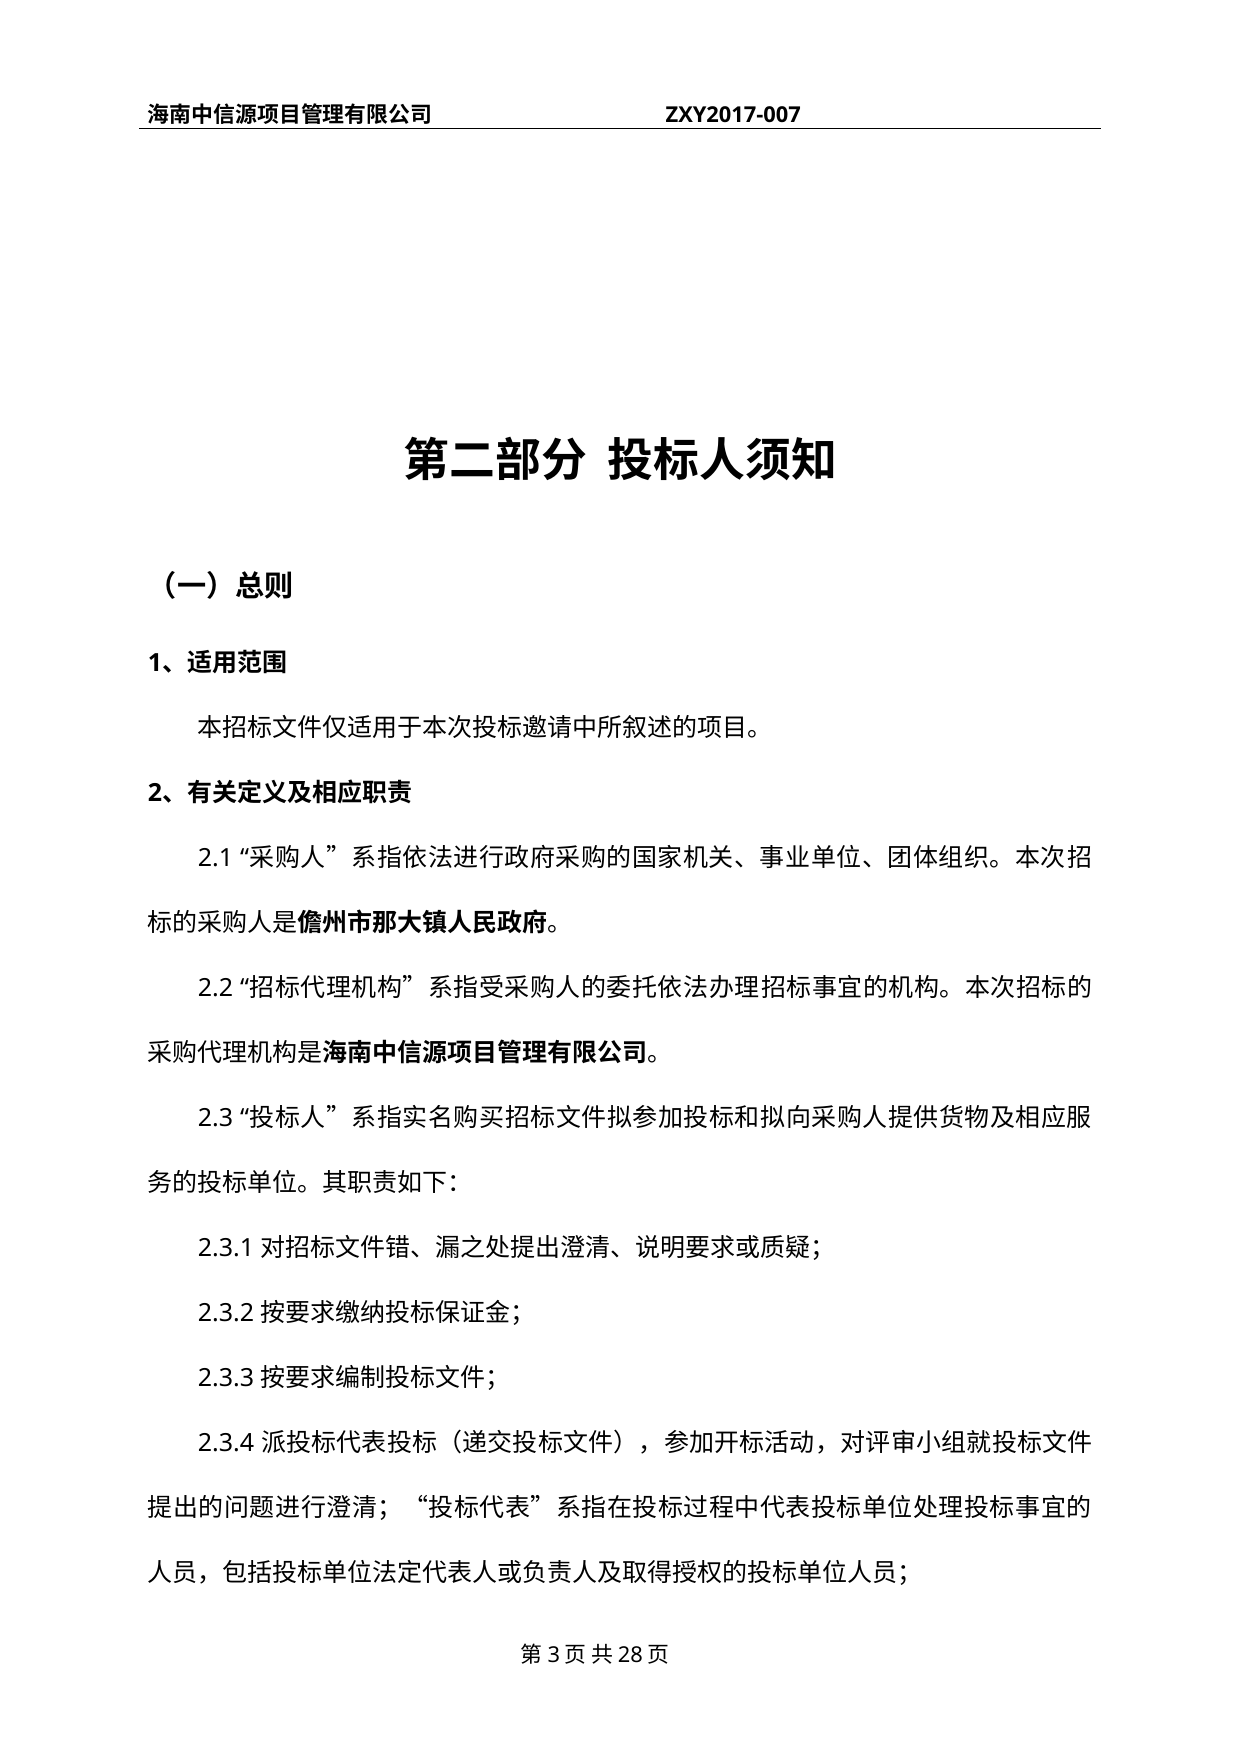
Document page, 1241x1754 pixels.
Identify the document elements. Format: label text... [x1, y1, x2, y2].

text 第二部分 投标人须知 [148, 408, 1093, 505]
text 2.3.2 按要求缴纳投标保证金； [148, 1278, 1093, 1343]
text 本招标文件仅适用于本次投标邀请中所叙述的项目。 [148, 693, 1093, 758]
text 2.1 “采购人”系指依法进行政府采购的国家机关、事业单位、团体组织。本次招标的采购人是儋州市那大镇人民政府。 [148, 823, 1093, 953]
text 2.3.4 派投标代表投标（递交投标文件），参加开标活动，对评审小组就投标文件提出的问题进行澄清；“投标代表”系指在投标过程中代表投标单位处理投标事宜的人员，包括投标单位法定代表人或负责人及取得授权的投标单位人员； [148, 1408, 1093, 1603]
text 2.2 “招标代理机构”系指受采购人的委托依法办理招标事宜的机构。本次招标的采购代理机构是海南中信源项目管理有限公司。 [148, 953, 1093, 1083]
text 2.3 “投标人”系指实名购买招标文件拟参加投标和拟向采购人提供货物及相应服务的投标单位。其职责如下： [148, 1083, 1093, 1213]
text 2.3.1 对招标文件错、漏之处提出澄清、说明要求或质疑； [148, 1213, 1093, 1278]
text （一）总则 [148, 551, 1093, 616]
text 2.3.3 按要求编制投标文件； [148, 1343, 1093, 1408]
text 1、适用范围 [148, 628, 1093, 693]
text 2、有关定义及相应职责 [148, 758, 1093, 823]
